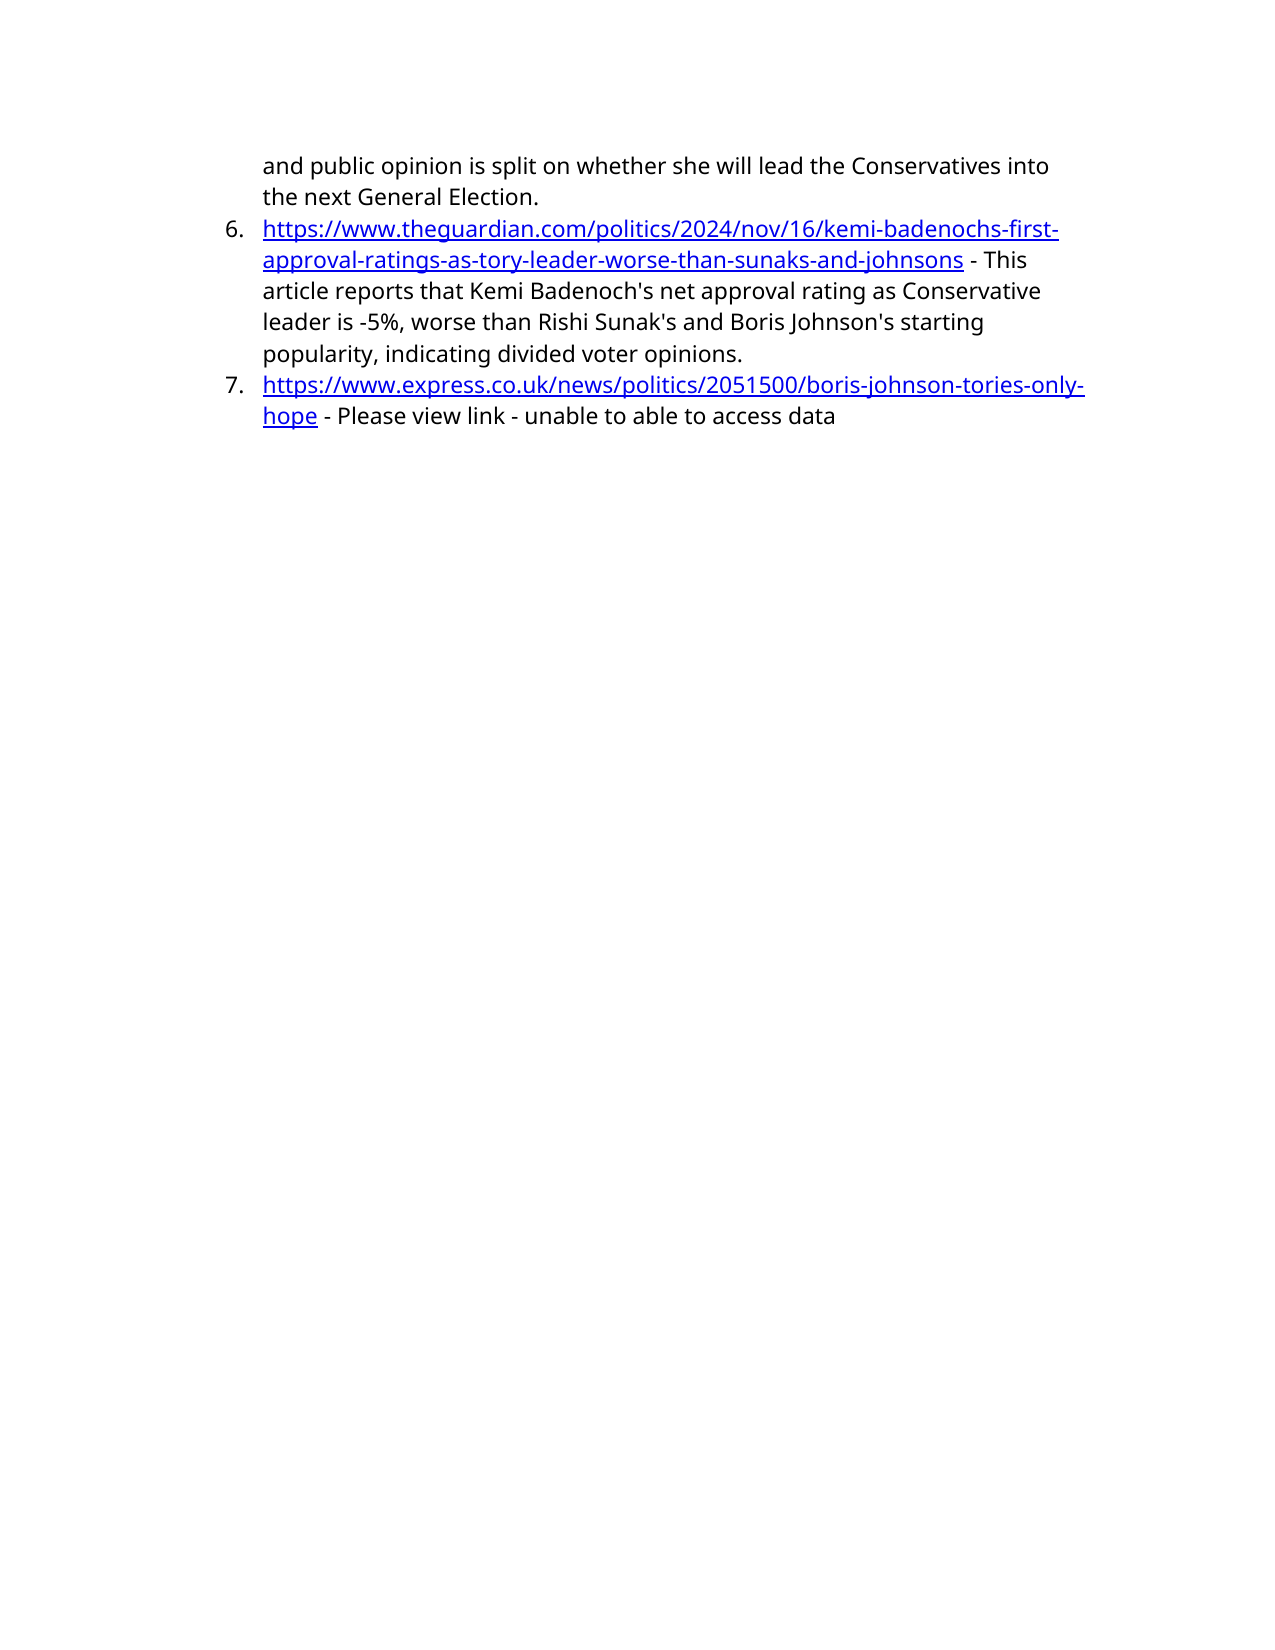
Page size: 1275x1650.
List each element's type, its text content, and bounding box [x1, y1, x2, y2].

list https://www.express.co.uk/news/politics/2051500/boris-johnson-tories-only-hope - Please view link - unable to able to access data [225, 369, 1087, 431]
list https://www.theguardian.com/politics/2024/nov/16/kemi-badenochs-first-approval-ratings-as-tory-leader-worse-than-sunaks-and-johnsons - This article reports that Kemi Badenoch's net approval rating as Conservative leader is -5%, worse than Rishi Sunak's and Boris Johnson's starting popularity, indicating divided voter opinions. [225, 212, 1087, 369]
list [225, 150, 1087, 212]
